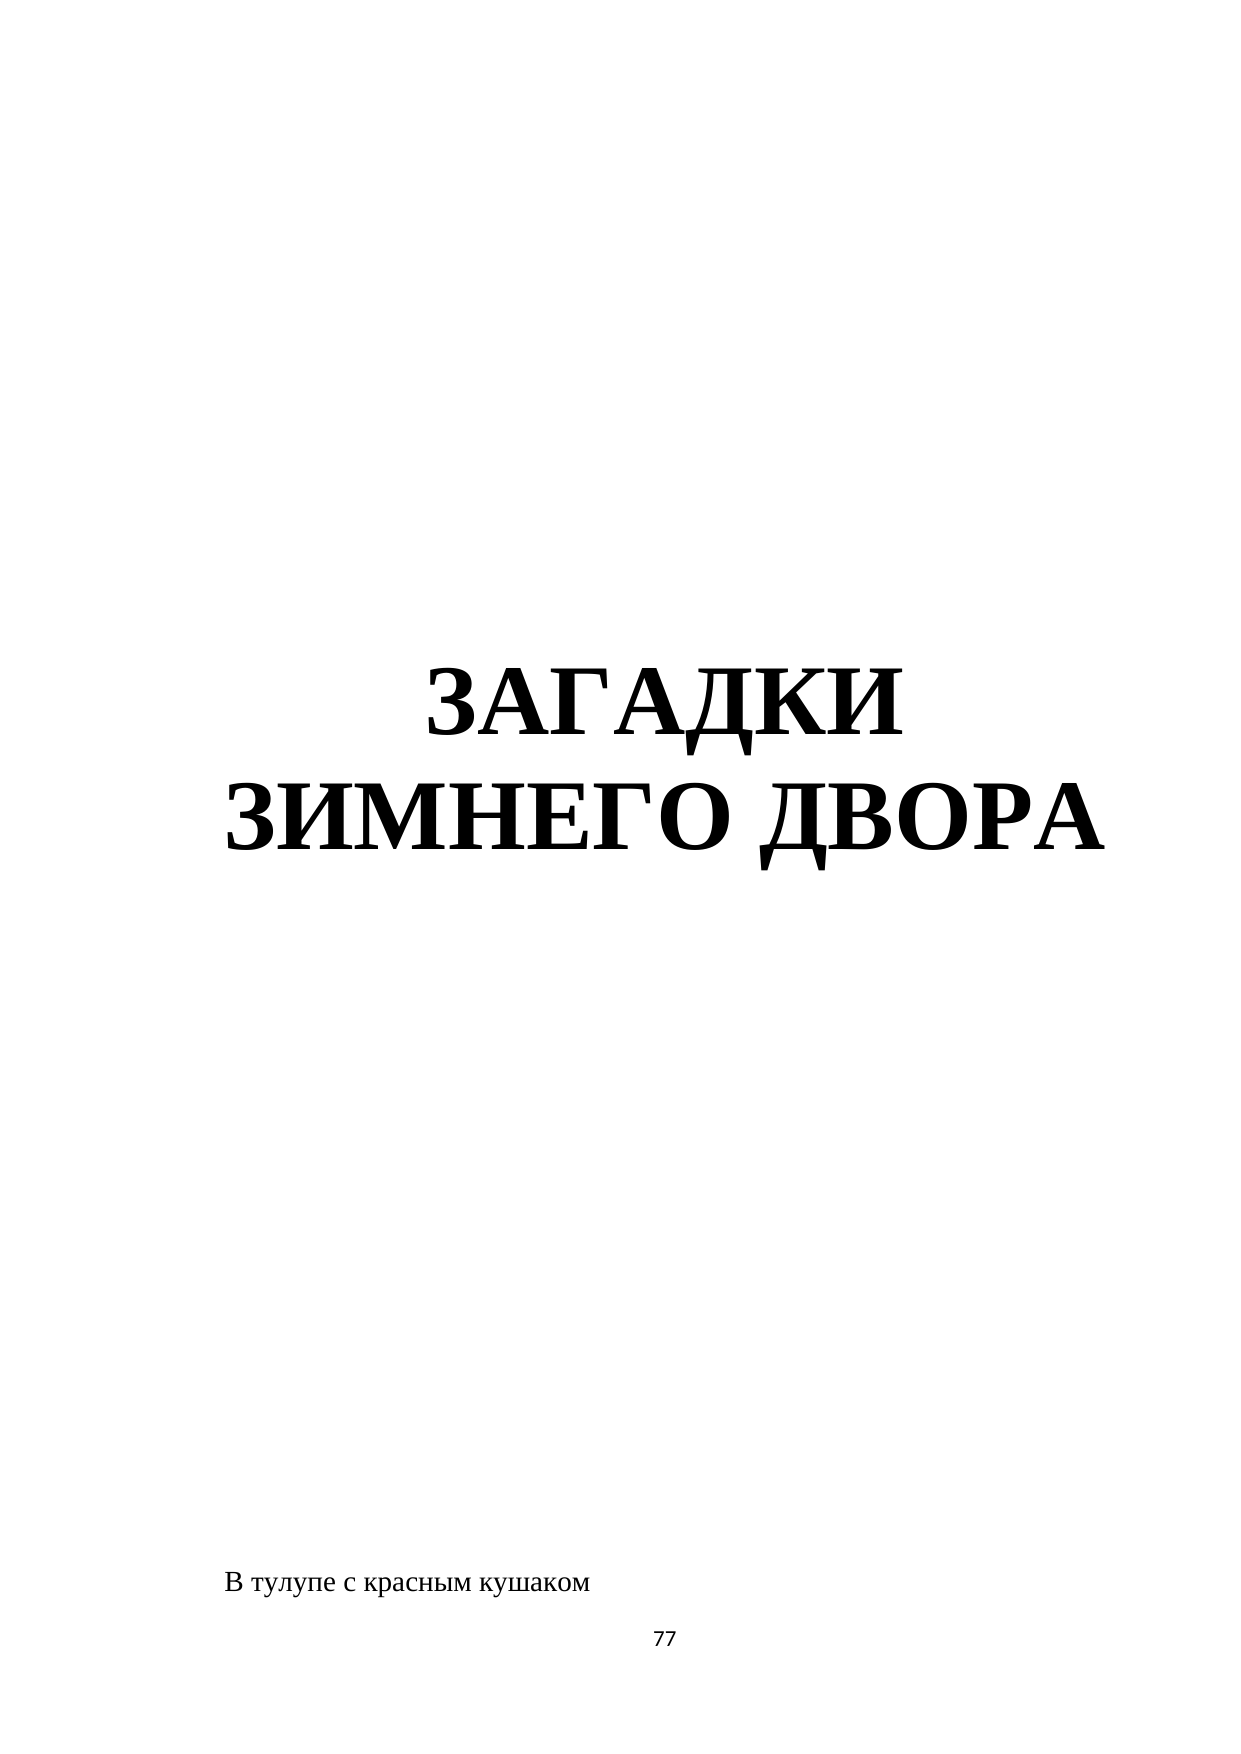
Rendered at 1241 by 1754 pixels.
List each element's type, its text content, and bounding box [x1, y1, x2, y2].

text В тулупе с красным кушаком [177, 1564, 1152, 1597]
text ЗАГАДКИ ЗИМНЕГО ДВОРА [177, 641, 1152, 871]
